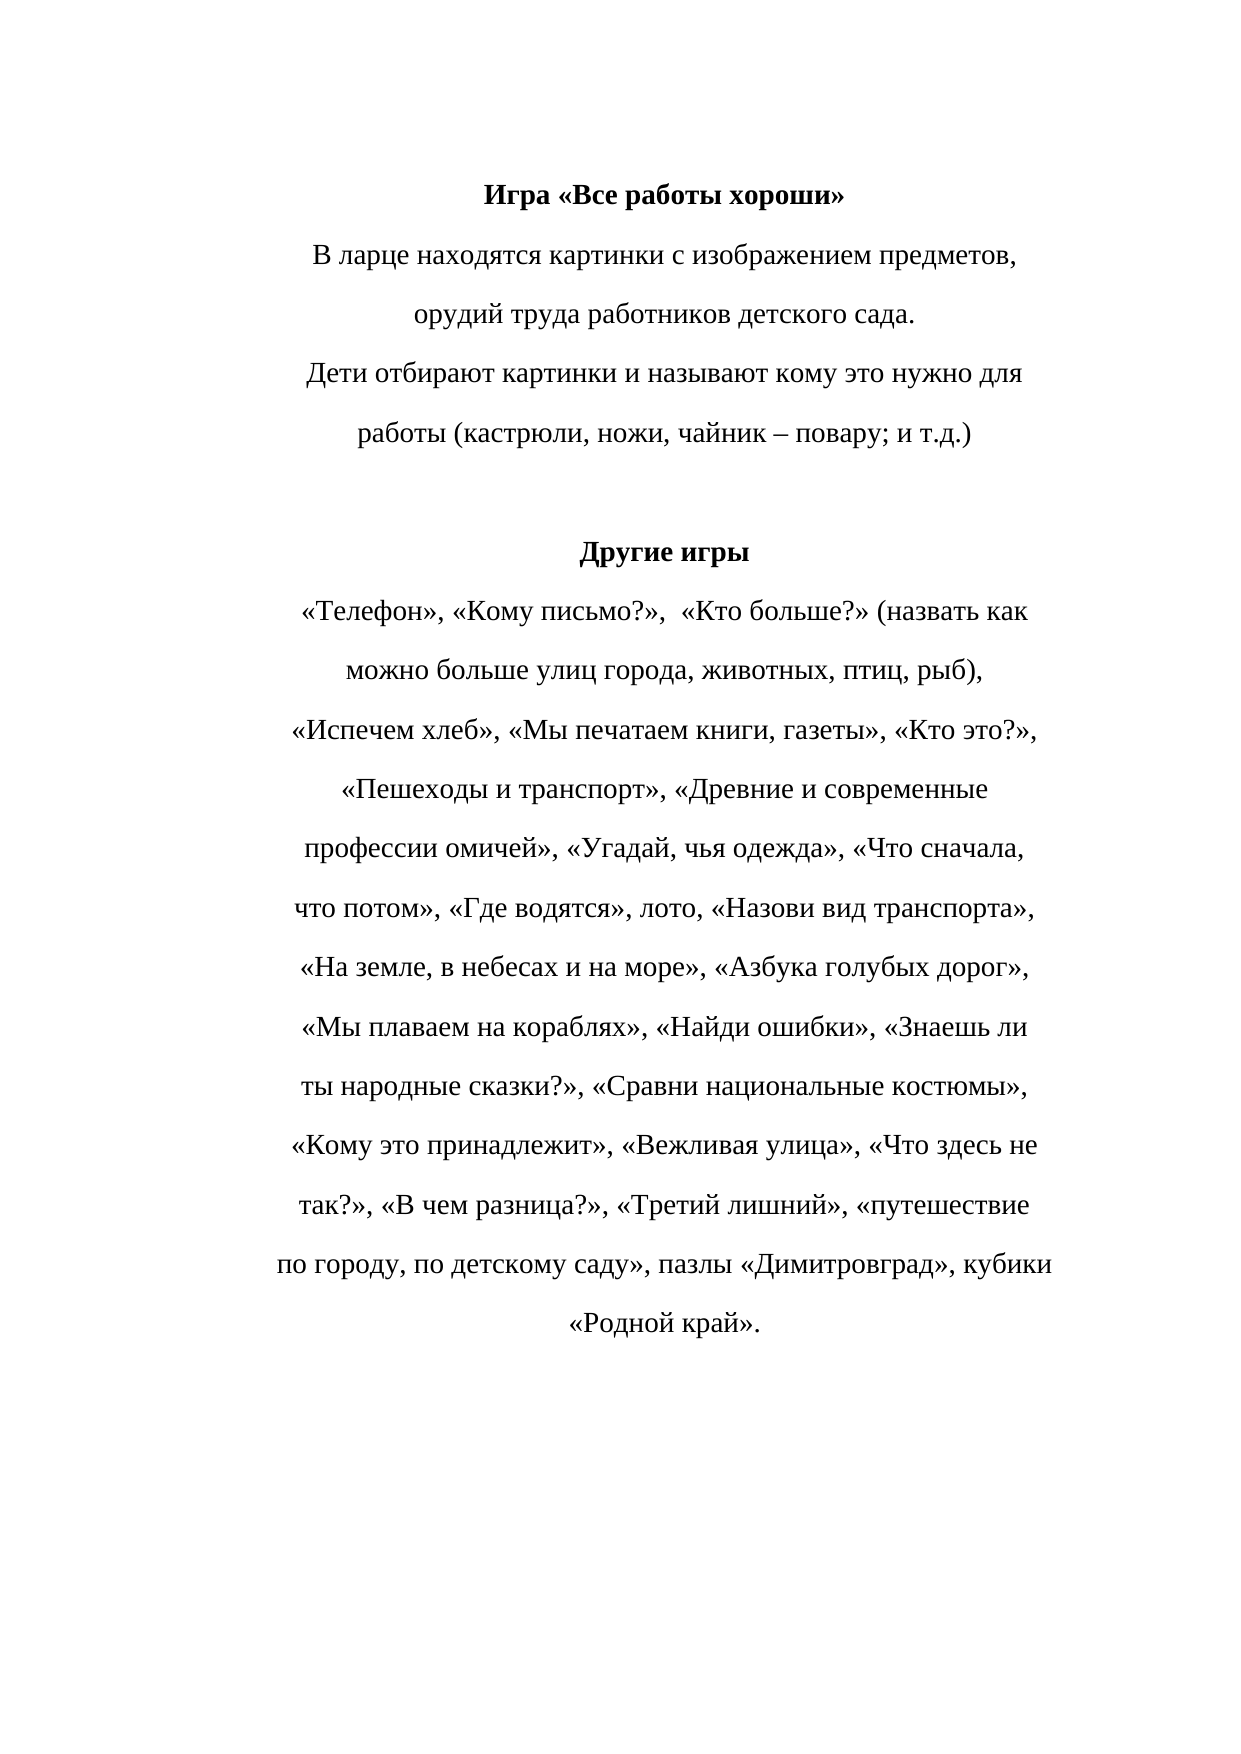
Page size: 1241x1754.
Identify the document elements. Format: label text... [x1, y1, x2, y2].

text «Пешеходы и транспорт», «Древние и современные [177, 771, 1152, 805]
text ты народные сказки?», «Сравни национальные костюмы», [177, 1068, 1152, 1102]
text «Телефон», «Кому письмо?», «Кто больше?» (назвать как [177, 593, 1152, 627]
text «Родной край». [177, 1306, 1152, 1339]
text «На земле, в небесах и на море», «Азбука голубых дорог», [177, 949, 1152, 983]
text можно больше улиц города, животных, птиц, рыб), [177, 652, 1152, 686]
text Игра «Все работы хороши» [177, 177, 1152, 211]
text профессии омичей», «Угадай, чья одежда», «Что сначала, [177, 831, 1152, 864]
text так?», «В чем разница?», «Третий лишний», «путешествие [177, 1187, 1152, 1220]
text работы (кастрюли, ножи, чайник – повару; и т.д.) [177, 415, 1152, 448]
text орудий труда работников детского сада. [177, 296, 1152, 330]
text Дети отбирают картинки и называют кому это нужно для [177, 356, 1152, 389]
text В ларце находятся картинки с изображением предметов, [177, 237, 1152, 270]
text по городу, по детскому саду», пазлы «Димитровград», кубики [177, 1246, 1152, 1280]
text «Испечем хлеб», «Мы печатаем книги, газеты», «Кто это?», [177, 712, 1152, 745]
text «Мы плаваем на кораблях», «Найди ошибки», «Знаешь ли [177, 1009, 1152, 1042]
text что потом», «Где водятся», лото, «Назови вид транспорта», [177, 890, 1152, 923]
text Другие игры [177, 534, 1152, 567]
text «Кому это принадлежит», «Вежливая улица», «Что здесь не [177, 1127, 1152, 1161]
